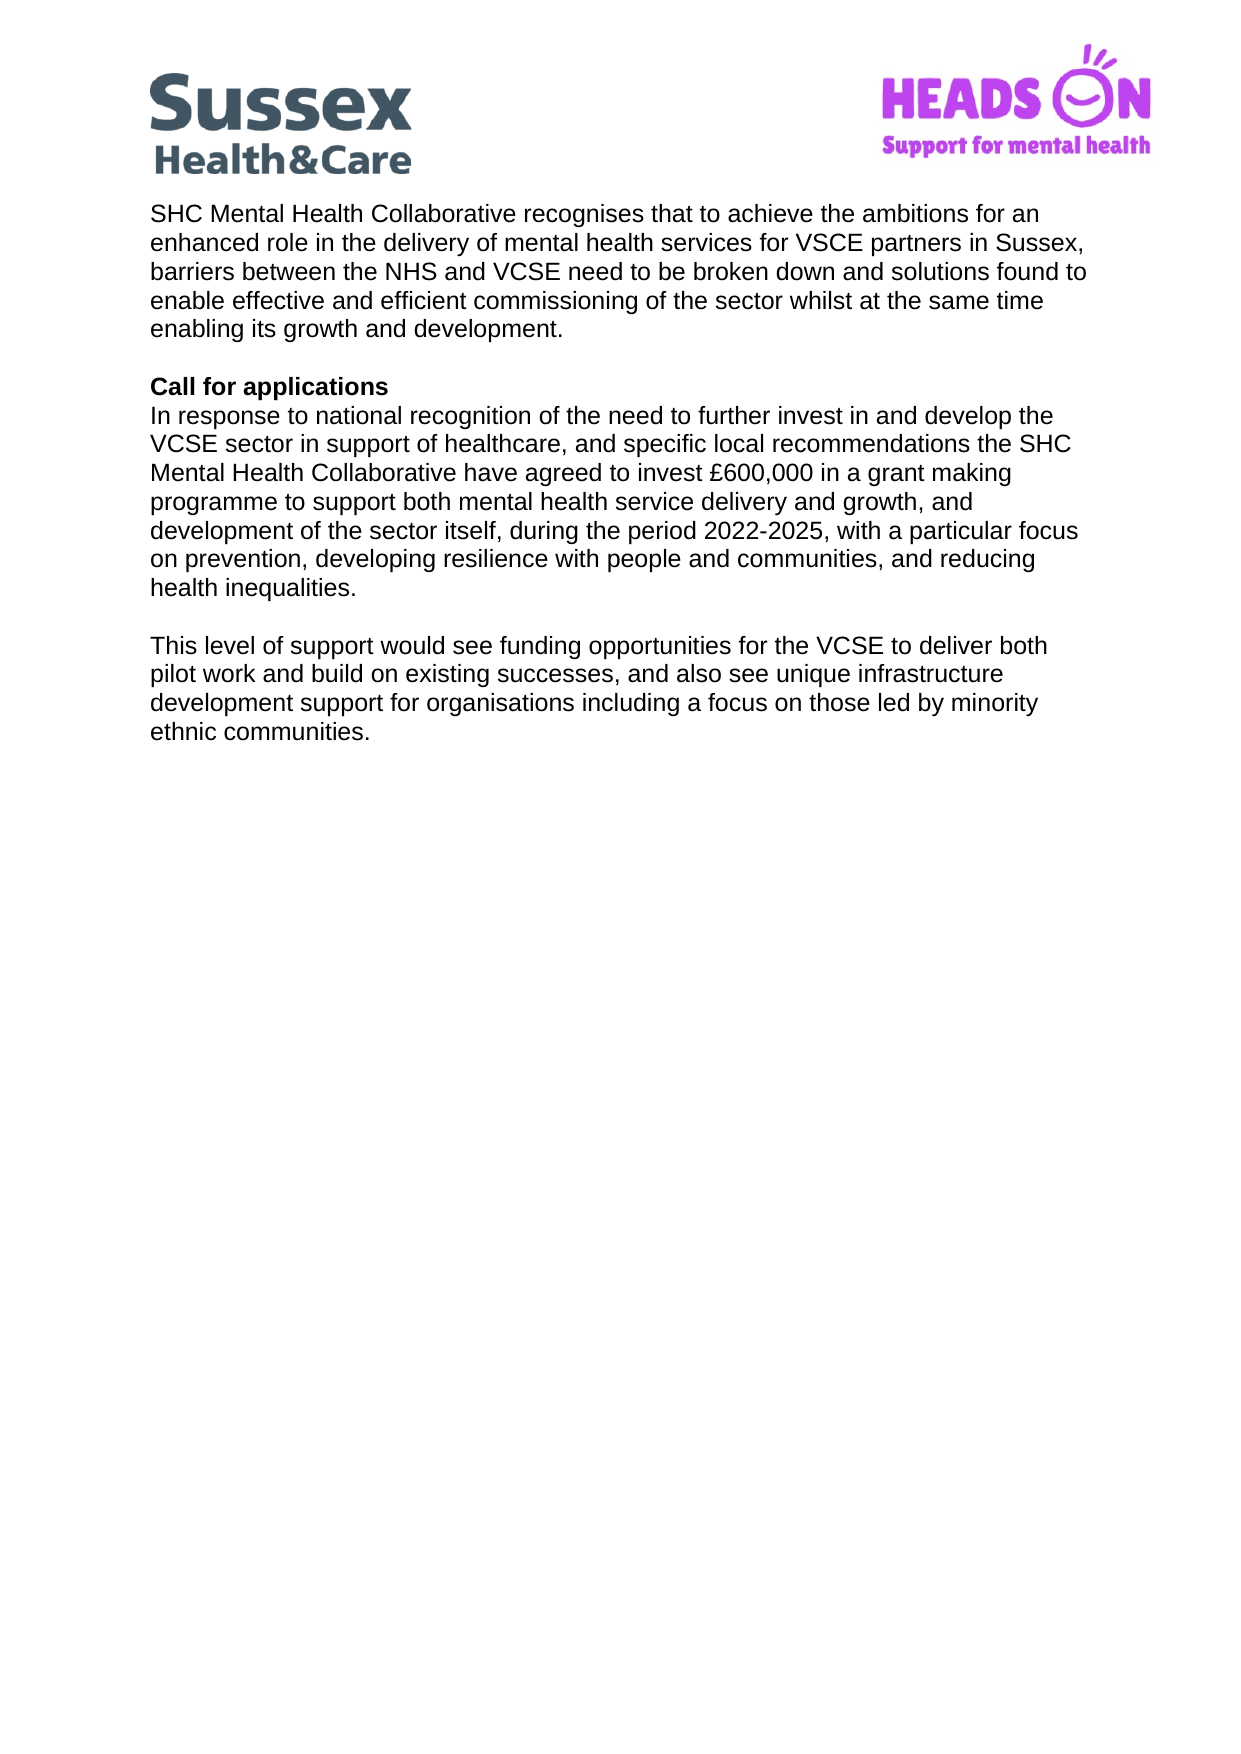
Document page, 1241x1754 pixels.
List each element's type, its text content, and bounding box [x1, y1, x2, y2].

text In response to national recognition of the need to further invest in and develop the VCSE sector in support of healthcare, and specific local recommendations the SHC Mental Health Collaborative have agreed to invest £600,000 in a grant making programme to support both mental health service delivery and growth, and development of the sector itself, during the period 2022-2025, with a particular focus on prevention, developing resilience with people and communities, and reducing health inequalities. [150, 401, 1090, 602]
text This level of support would see funding opportunities for the VCSE to deliver both pilot work and build on existing successes, and also see unique infrastructure development support for organisations including a focus on those led by minority ethnic communities. [150, 631, 1090, 746]
text Call for applications [150, 372, 1090, 401]
text SHC Mental Health Collaborative recognises that to achieve the ambitions for an enhanced role in the delivery of mental health services for VSCE partners in Sussex, barriers between the NHS and VCSE need to be broken down and solutions found to enable effective and efficient commissioning of the sector whilst at the same time enabling its growth and development. [150, 199, 1090, 343]
picture [842, 3, 1190, 193]
picture [150, 73, 412, 174]
